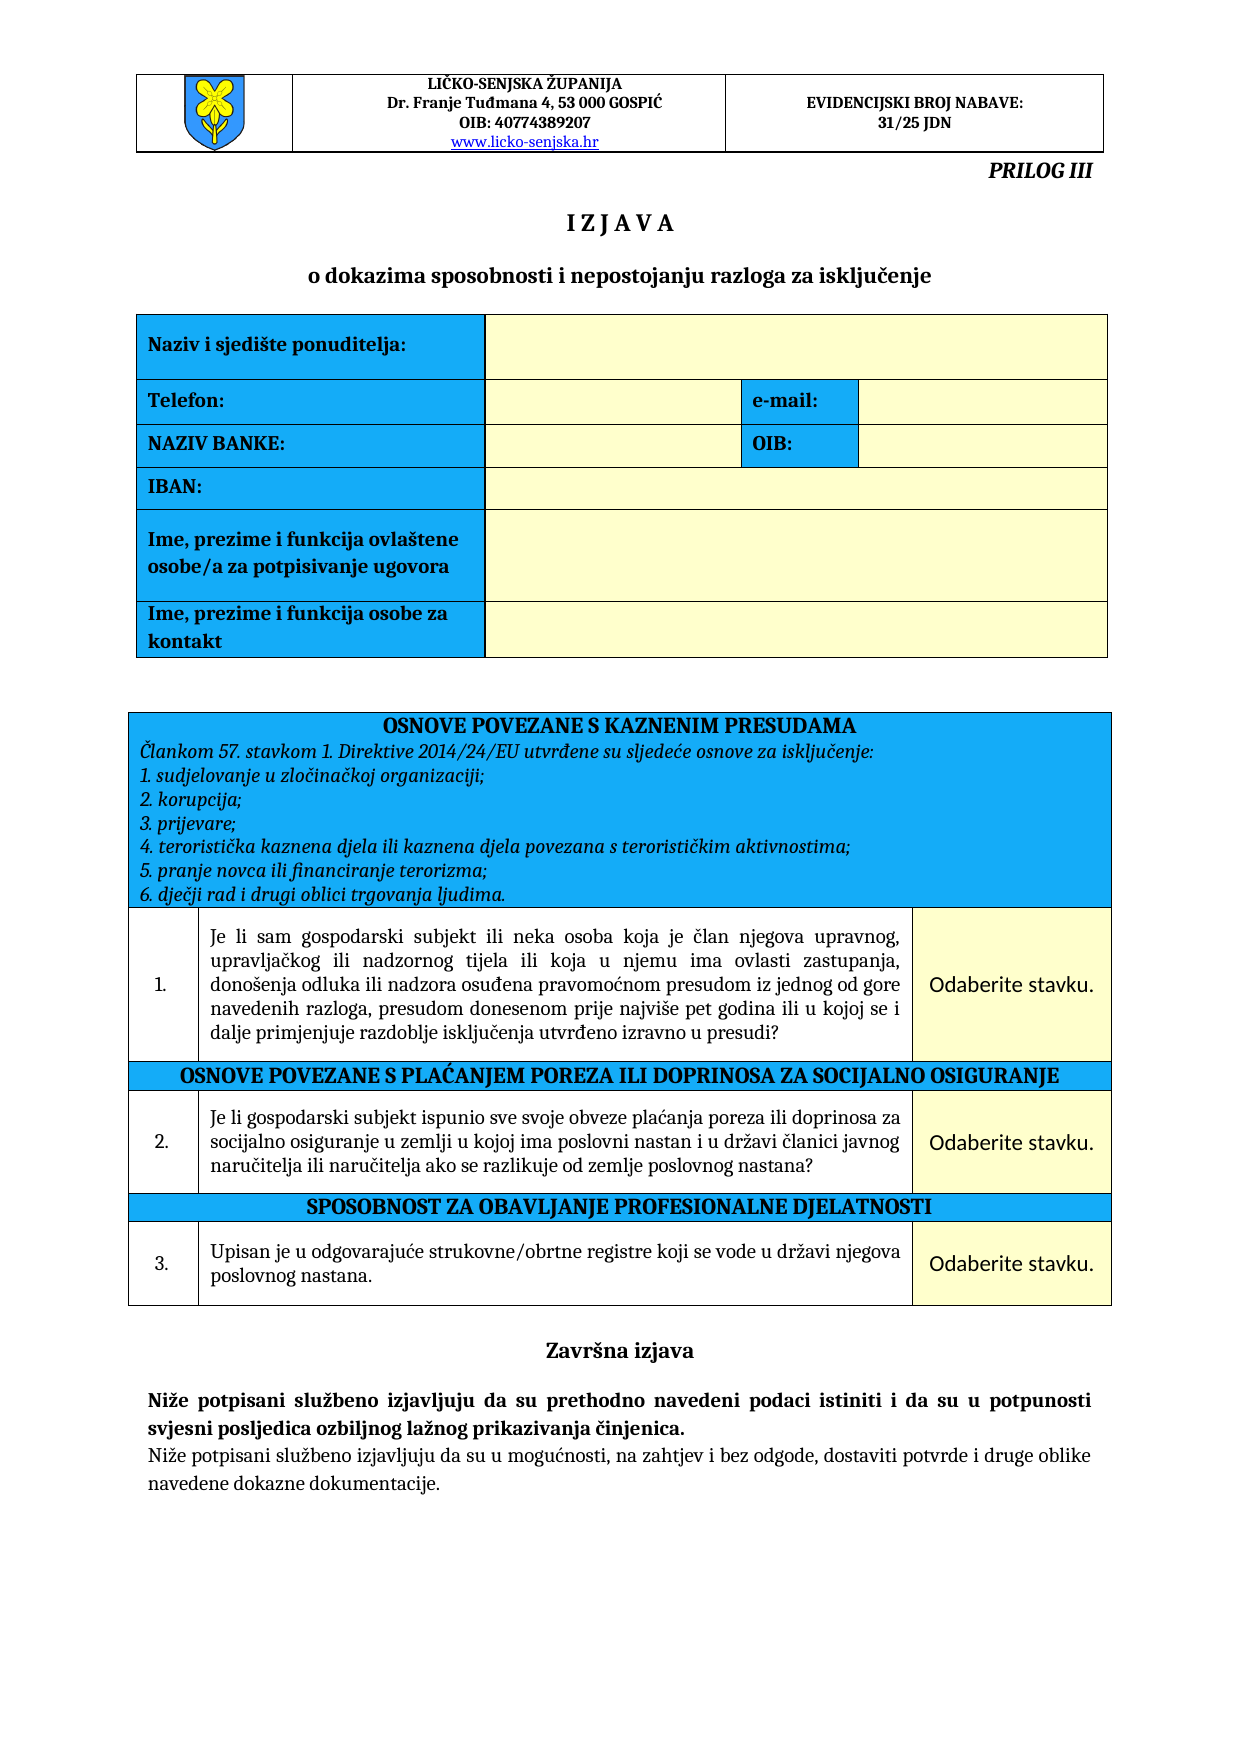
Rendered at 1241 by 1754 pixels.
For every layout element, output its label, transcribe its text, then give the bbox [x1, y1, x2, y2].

table_header OSNOVE POVEZANE S KAZNENIM PRESUDAMA Člankom 57. stavkom 1. Direktive 2014/24/EU utvrđene su sljedeće osnove za isključenje: 1. sudjelovanje u zločinačkoj organizaciji; 2. korupcija; 3. prijevare; 4. teroristička kaznena djela ili kaznena djela povezana s terorističkim aktivnostima; 5. pranje novca ili financiranje terorizma; 6. dječji rad i drugi oblici trgovanja ljudima. [129, 713, 1111, 907]
table_cell OSNOVE POVEZANE S PLAĆANJEM POREZA ILI DOPRINOSA ZA SOCIJALNO OSIGURANJE [129, 1062, 1111, 1090]
table_cell IBAN: [137, 468, 484, 509]
text o dokazima sposobnosti i nepostojanju razloga za isključenje [148, 262, 1093, 289]
table_cell [486, 510, 1107, 601]
table_cell [486, 380, 741, 424]
table_cell NAZIV BANKE: [137, 425, 484, 467]
table_cell Je li sam gospodarski subjekt ili neka osoba koja je član njegova upravnog, upravljačkog ili nadzornog tijela ili koja u njemu ima ovlasti zastupanja, donošenja odluka ili nadzora osuđena pravomoćnom presudom iz jednog od gore navedenih razloga, presudom donesenom prije najviše pet godina ili u kojoj se i dalje primjenjuje razdoblje isključenja utvrđeno izravno u presudi? [199, 908, 912, 1061]
table_cell [859, 425, 1107, 467]
table_cell Ime, prezime i funkcija ovlaštene osobe/a za potpisivanje ugovora [137, 510, 484, 601]
table_cell SPOSOBNOST ZA OBAVLJANJE PROFESIONALNE DJELATNOSTI [129, 1194, 1111, 1221]
table_cell [486, 468, 1107, 509]
table_cell Telefon: [137, 380, 484, 424]
text Završna izjava [148, 1338, 1093, 1364]
table_cell Ime, prezime i funkcija osobe za kontakt [137, 602, 484, 657]
table_cell [486, 425, 741, 467]
text Niže potpisani službeno izjavljuju da su u mogućnosti, na zahtjev i bez odgode, dostaviti potvrde i druge oblike navedene dokazne dokumentacije. [148, 1444, 1093, 1496]
table_cell OIB: [742, 425, 858, 467]
table_header Naziv i sjedište ponuditelja: [137, 315, 484, 379]
table_cell [129, 1222, 198, 1305]
table_cell Je li gospodarski subjekt ispunio sve svoje obveze plaćanja poreza ili doprinosa za socijalno osiguranje u zemlji u kojoj ima poslovni nastan i u državi članici javnog naručitelja ili naručitelja ako se razlikuje od zemlje poslovnog nastana? [199, 1091, 912, 1193]
table_cell e-mail: [742, 380, 858, 424]
table_header [486, 315, 1107, 379]
table_cell [129, 908, 198, 1061]
table_cell [486, 602, 1107, 657]
text Niže potpisani službeno izjavljuju da su prethodno navedeni podaci istiniti i da su u potpunosti svjesni posljedica ozbiljnog lažnog prikazivanja činjenica. [148, 1389, 1093, 1441]
picture [184, 75, 245, 151]
table_cell [859, 380, 1107, 424]
table_cell [129, 1091, 198, 1193]
table_cell Upisan je u odgovarajuće strukovne/obrtne registre koji se vode u državi njegova poslovnog nastana. [199, 1222, 912, 1305]
text I Z J A V A [148, 209, 1093, 237]
text PRILOG III [738, 158, 1093, 184]
